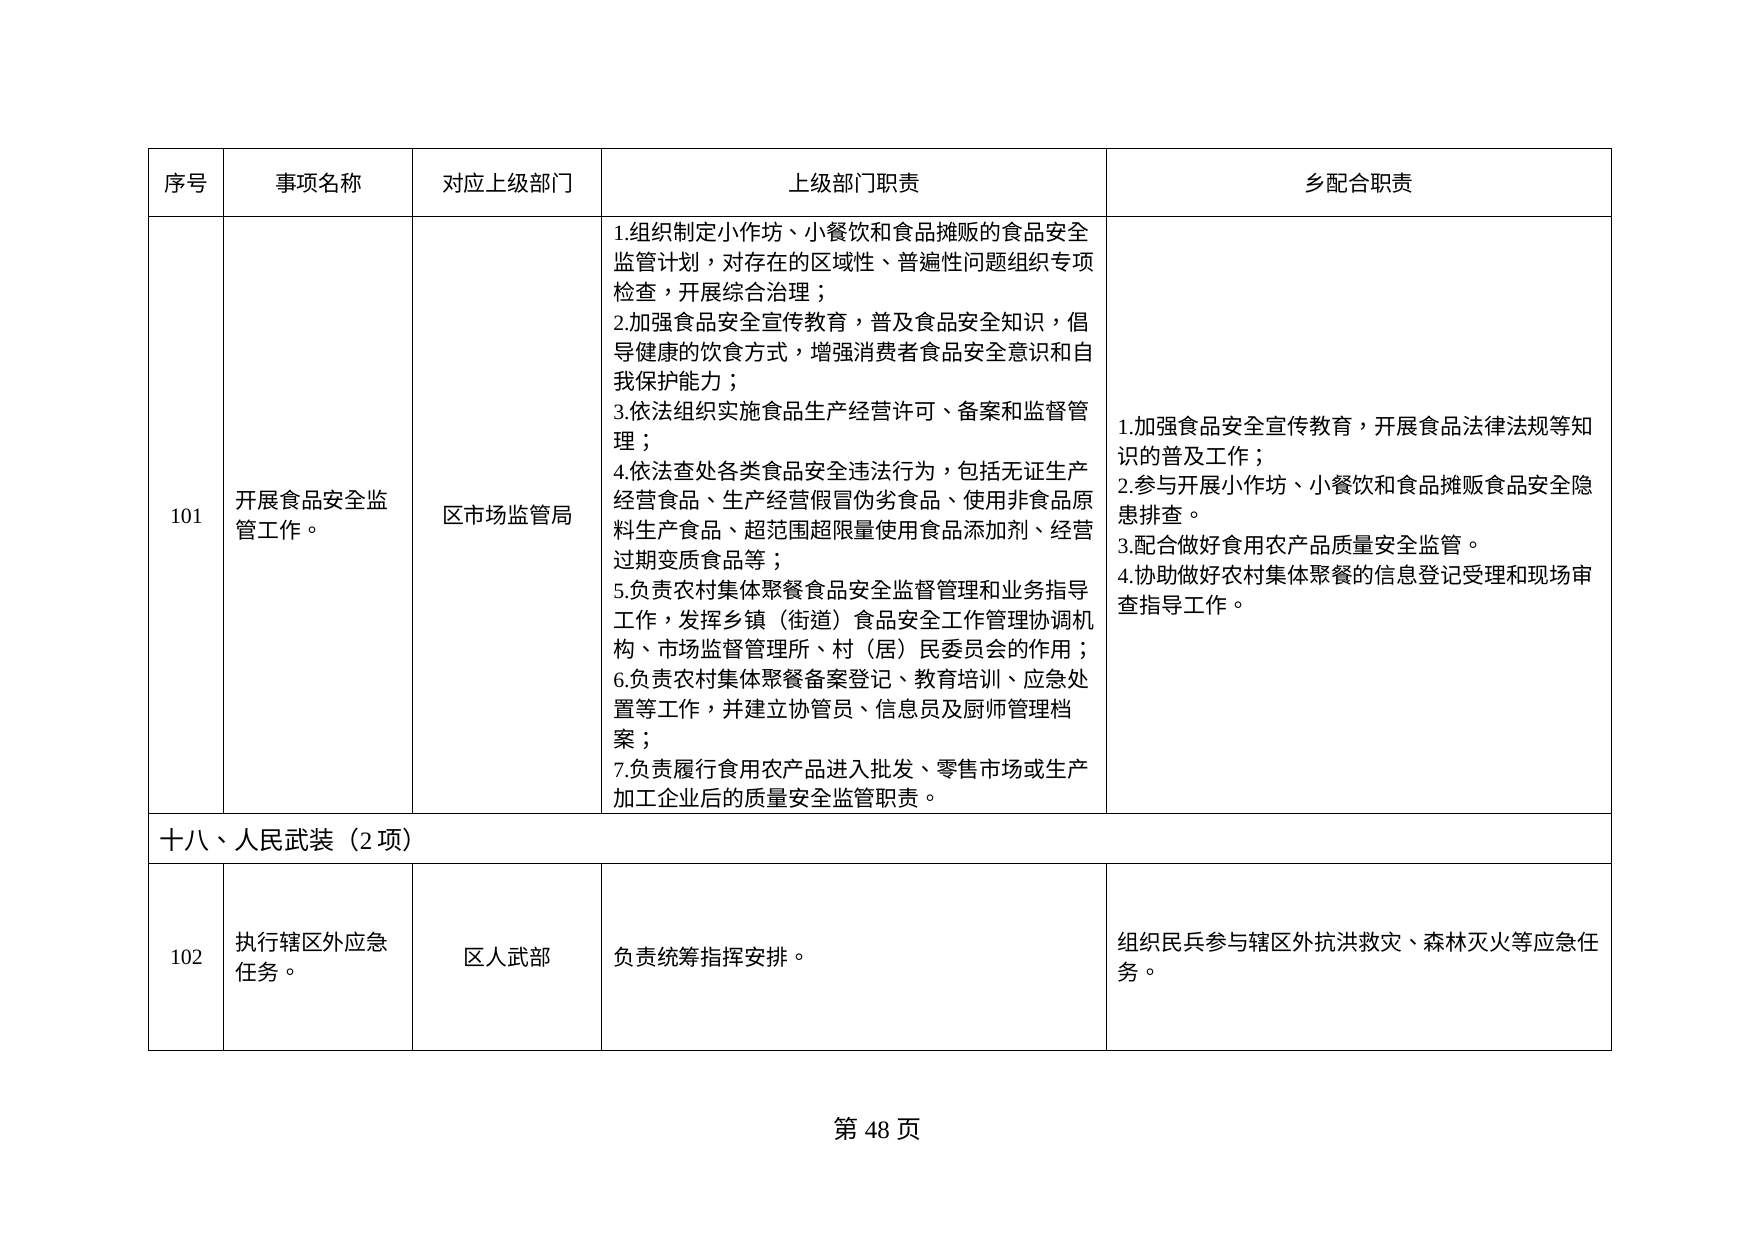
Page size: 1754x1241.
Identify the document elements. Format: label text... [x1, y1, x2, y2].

table_cell 101 [149, 217, 223, 813]
table_header 序号 [149, 149, 223, 216]
table_cell 十八、人民武装（2项） [149, 814, 1611, 863]
table_header 对应上级部门 [413, 149, 601, 216]
table_header 上级部门职责 [602, 149, 1106, 216]
table_cell 执行辖区外应急任务。 [224, 864, 412, 1049]
table_cell 组织民兵参与辖区外抗洪救灾、森林灭火等应急任务。 [1107, 864, 1611, 1049]
table_header 事项名称 [224, 149, 412, 216]
table_cell 开展食品安全监管工作。 [224, 217, 412, 813]
table_cell 区市场监管局 [413, 217, 601, 813]
table_cell 102 [149, 864, 223, 1049]
table_header 乡配合职责 [1107, 149, 1611, 216]
table_cell 1.组织制定小作坊、小餐饮和食品摊贩的食品安全监管计划，对存在的区域性、普遍性问题组织专项检查，开展综合治理； 2.加强食品安全宣传教育，普及食品安全知识，倡导健康的饮食方式，增强消费者食品安全意识和自我保护能力； 3.依法组织实施食品生产经营许可、备案和监督管理； 4.依法查处各类食品安全违法行为，包括无证生产经营食品、生产经营假冒伪劣食品、使用非食品原料生产食品、超范围超限量使用食品添加剂、经营过期变质食品等； 5.负责农村集体聚餐食品安全监督管理和业务指导工作，发挥乡镇（街道）食品安全工作管理协调机构、市场监督管理所、村（居）民委员会的作用； 6.负责农村集体聚餐备案登记、教育培训、应急处置等工作，并建立协管员、信息员及厨师管理档案； 7.负责履行食用农产品进入批发、零售市场或生产加工企业后的质量安全监管职责。 [602, 217, 1106, 813]
table_cell 1.加强食品安全宣传教育，开展食品法律法规等知识的普及工作； 2.参与开展小作坊、小餐饮和食品摊贩食品安全隐患排查。 3.配合做好食用农产品质量安全监管。 4.协助做好农村集体聚餐的信息登记受理和现场审查指导工作。 [1107, 217, 1611, 813]
table_cell 负责统筹指挥安排。 [602, 864, 1106, 1049]
table_cell 区人武部 [413, 864, 601, 1049]
